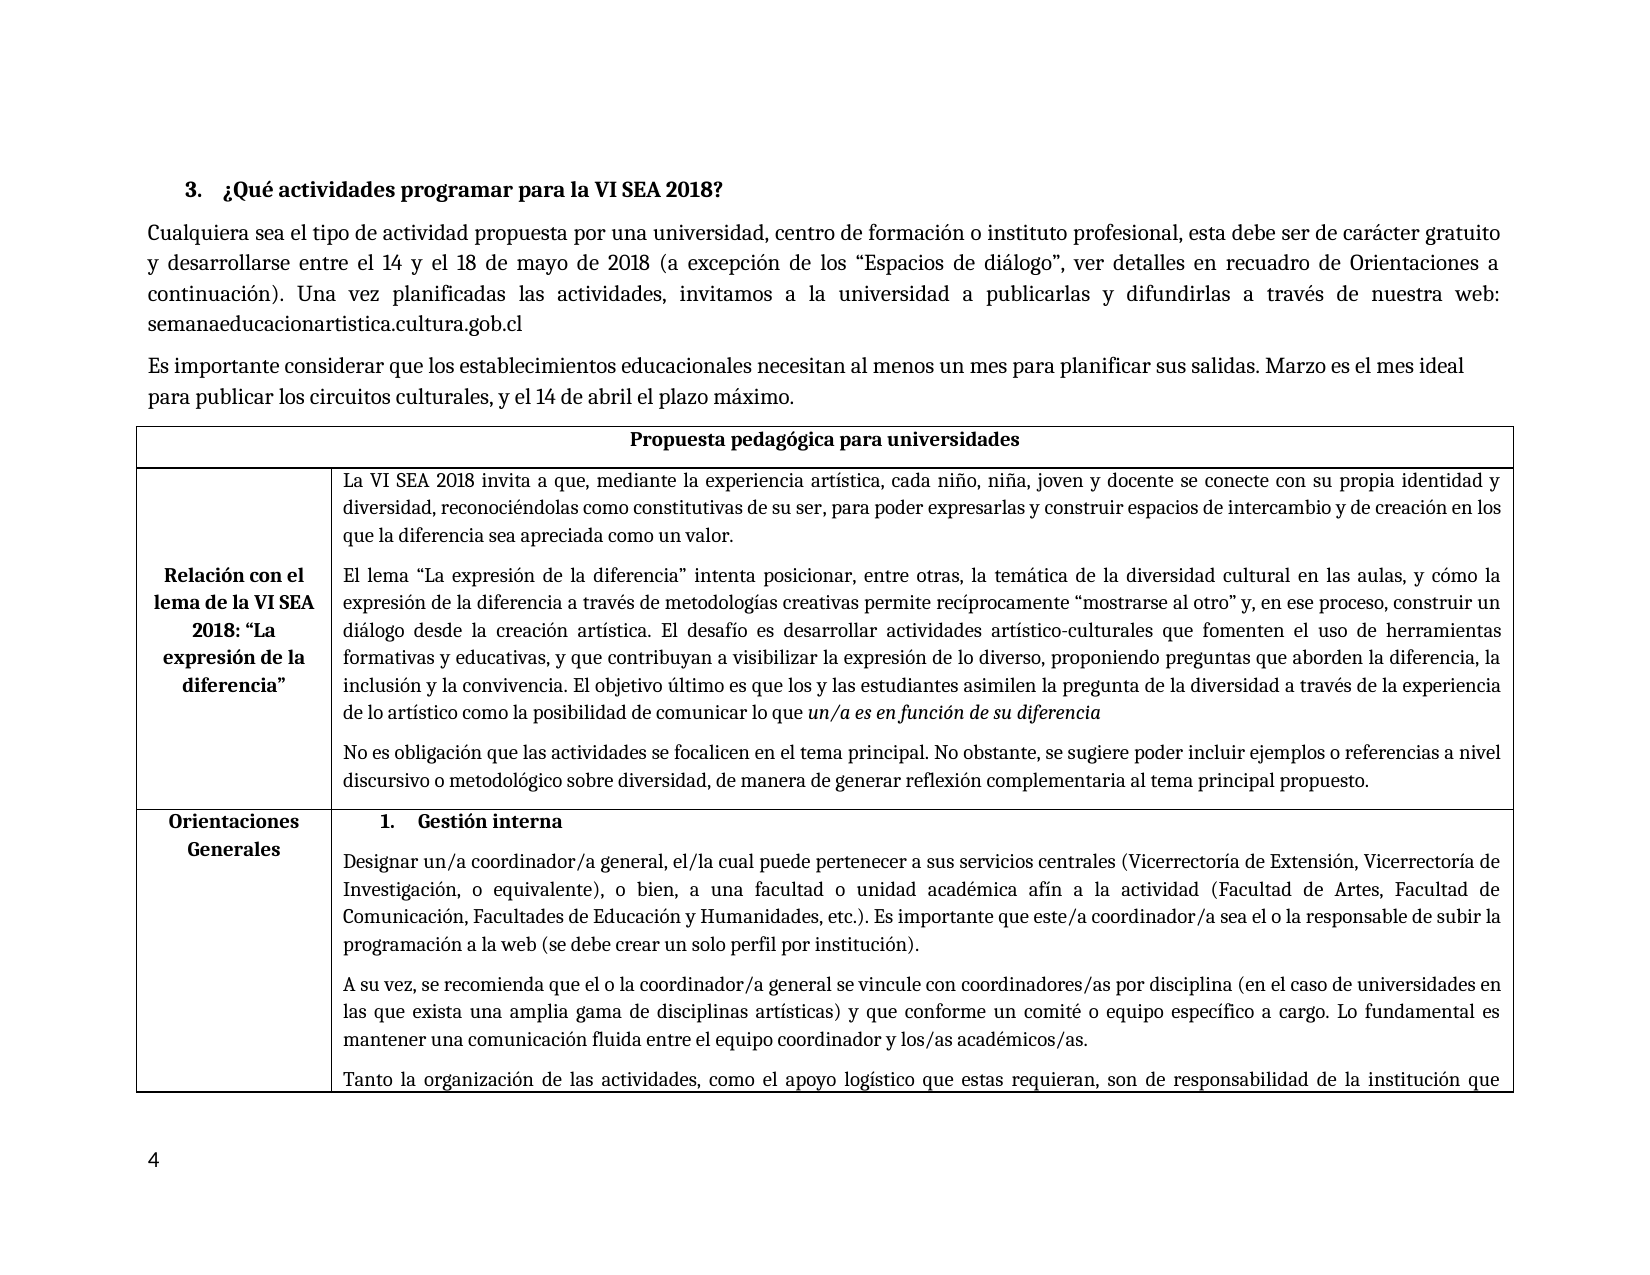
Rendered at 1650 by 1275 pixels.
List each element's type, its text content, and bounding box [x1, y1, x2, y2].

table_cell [332, 810, 1513, 1091]
list ¿Qué actividades programar para la VI SEA 2018? [185, 177, 1502, 203]
table_cell La VI SEA 2018 invita a que, mediante la experiencia artística, cada niño, niña, joven y docente se conecte con su propia identidad y diversidad, reconociéndolas como constitutivas de su ser, para poder expresarlas y construir espacios de intercambio y de creación en los que la diferencia sea apreciada como un valor. El lema “La expresión de la diferencia” intenta posicionar, entre otras, la temática de la diversidad cultural en las aulas, y cómo la expresión de la diferencia a través de metodologías creativas permite recíprocamente “mostrarse al otro” y, en ese proceso, construir un diálogo desde la creación artística. El desafío es desarrollar actividades artístico-culturales que fomenten el uso de herramientas formativas y educativas, y que contribuyan a visibilizar la expresión de lo diverso, proponiendo preguntas que aborden la diferencia, la inclusión y la convivencia. El objetivo último es que los y las estudiantes asimilen la pregunta de la diversidad a través de la experiencia de lo artístico como la posibilidad de comunicar lo que un/a es en función de su diferencia No es obligación que las actividades se focalicen en el tema principal. No obstante, se sugiere poder incluir ejemplos o referencias a nivel discursivo o metodológico sobre diversidad, de manera de generar reflexión complementaria al tema principal propuesto. [332, 469, 1513, 809]
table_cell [137, 810, 331, 1091]
text Cualquiera sea el tipo de actividad propuesta por una universidad, centro de formación o instituto profesional, esta debe ser de carácter gratuito y desarrollarse entre el 14 y el 18 de mayo de 2018 (a excepción de los “Espacios de diálogo”, ver detalles en recuadro de Orientaciones a continuación). Una vez planificadas las actividades, invitamos a la universidad a publicarlas y difundirlas a través de nuestra web: semanaeducacionartistica.cultura.gob.cl [148, 220, 1502, 337]
text Es importante considerar que los establecimientos educacionales necesitan al menos un mes para planificar sus salidas. Marzo es el mes ideal para publicar los circuitos culturales, y el 14 de abril el plazo máximo. [148, 353, 1502, 410]
table_header Propuesta pedagógica para universidades [137, 427, 1513, 467]
table_cell Relación con el lema de la VI SEA 2018: “La expresión de la diferencia” [137, 469, 331, 809]
